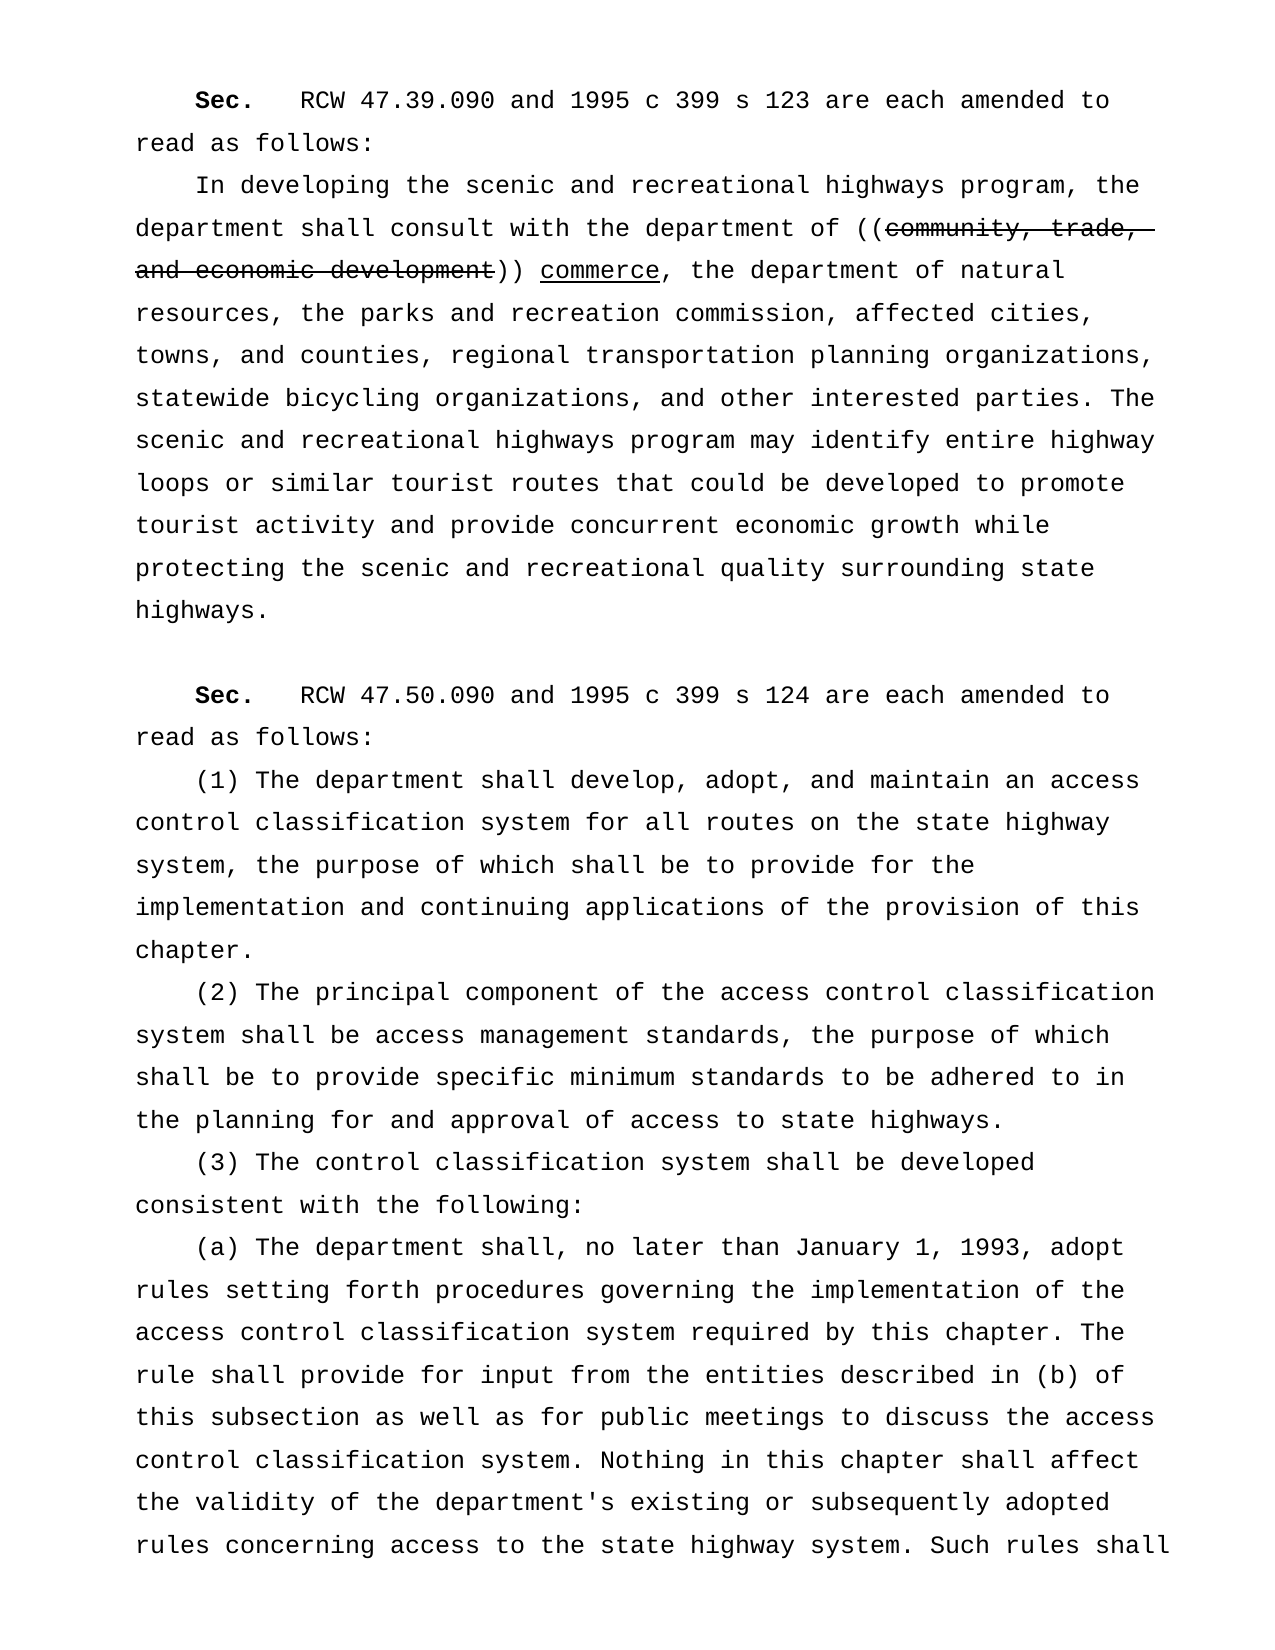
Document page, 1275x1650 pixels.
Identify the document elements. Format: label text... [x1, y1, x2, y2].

text (3) The control classification system shall be developed consistent with the following: [135, 1137, 1170, 1222]
text Sec. RCW 47.50.090 and 1995 c 399 s 124 are each amended to read as follows: [135, 669, 1170, 754]
text Sec. RCW 47.39.090 and 1995 c 399 s 123 are each amended to read as follows: [135, 75, 1170, 160]
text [135, 1222, 1170, 1562]
text (2) The principal component of the access control classification system shall be access management standards, the purpose of which shall be to provide specific minimum standards to be adhered to in the planning for and approval of access to state highways. [135, 967, 1170, 1137]
text (1) The department shall develop, adopt, and maintain an access control classification system for all routes on the state highway system, the purpose of which shall be to provide for the implementation and continuing applications of the provision of this chapter. [135, 754, 1170, 967]
text In developing the scenic and recreational highways program, the department shall consult with the department of ((community, trade, and economic development)) commerce, the department of natural resources, the parks and recreation commission, affected cities, towns, and counties, regional transportation planning organizations, statewide bicycling organizations, and other interested parties. The scenic and recreational highways program may identify entire highway loops or similar tourist routes that could be developed to promote tourist activity and provide concurrent economic growth while protecting the scenic and recreational quality surrounding state highways. [135, 160, 1170, 627]
